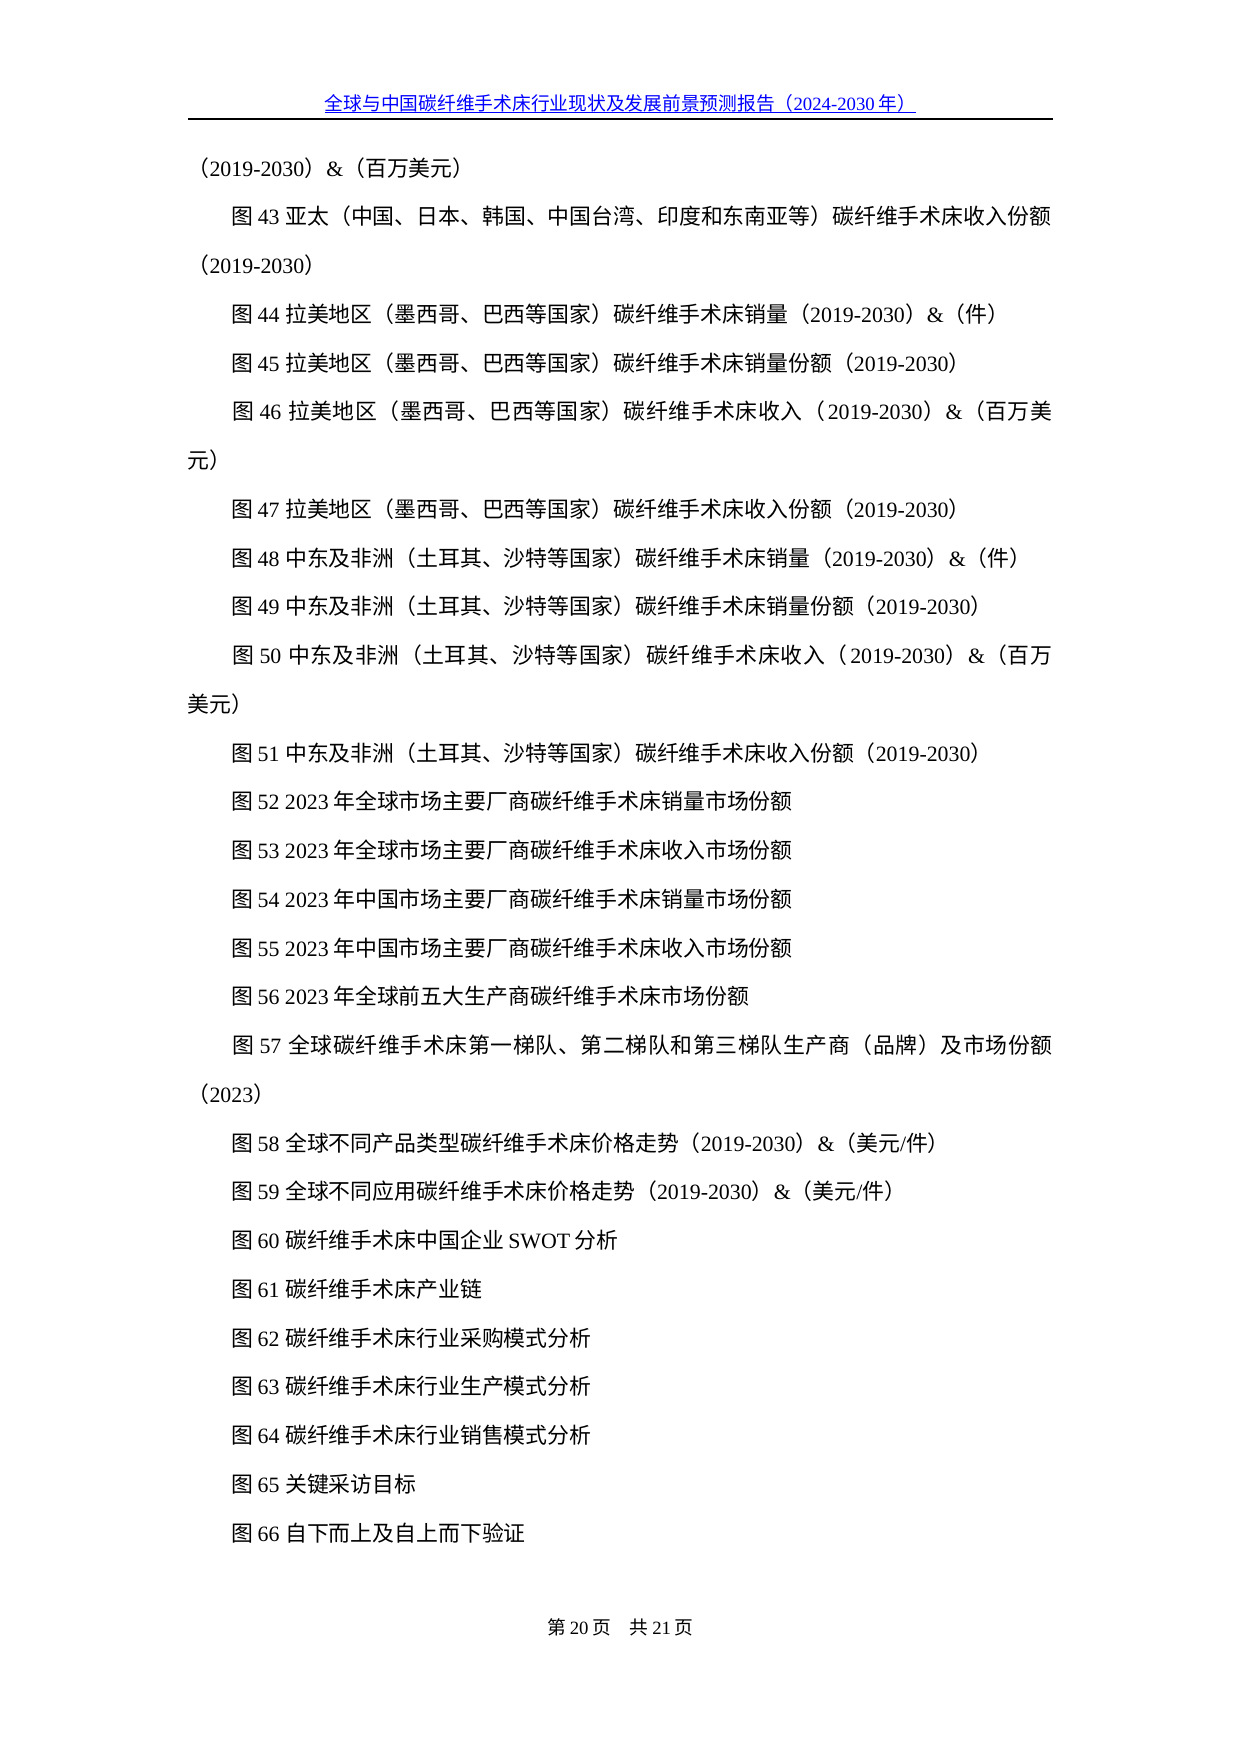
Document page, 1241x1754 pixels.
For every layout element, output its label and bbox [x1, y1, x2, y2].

text [187, 150, 1053, 1548]
